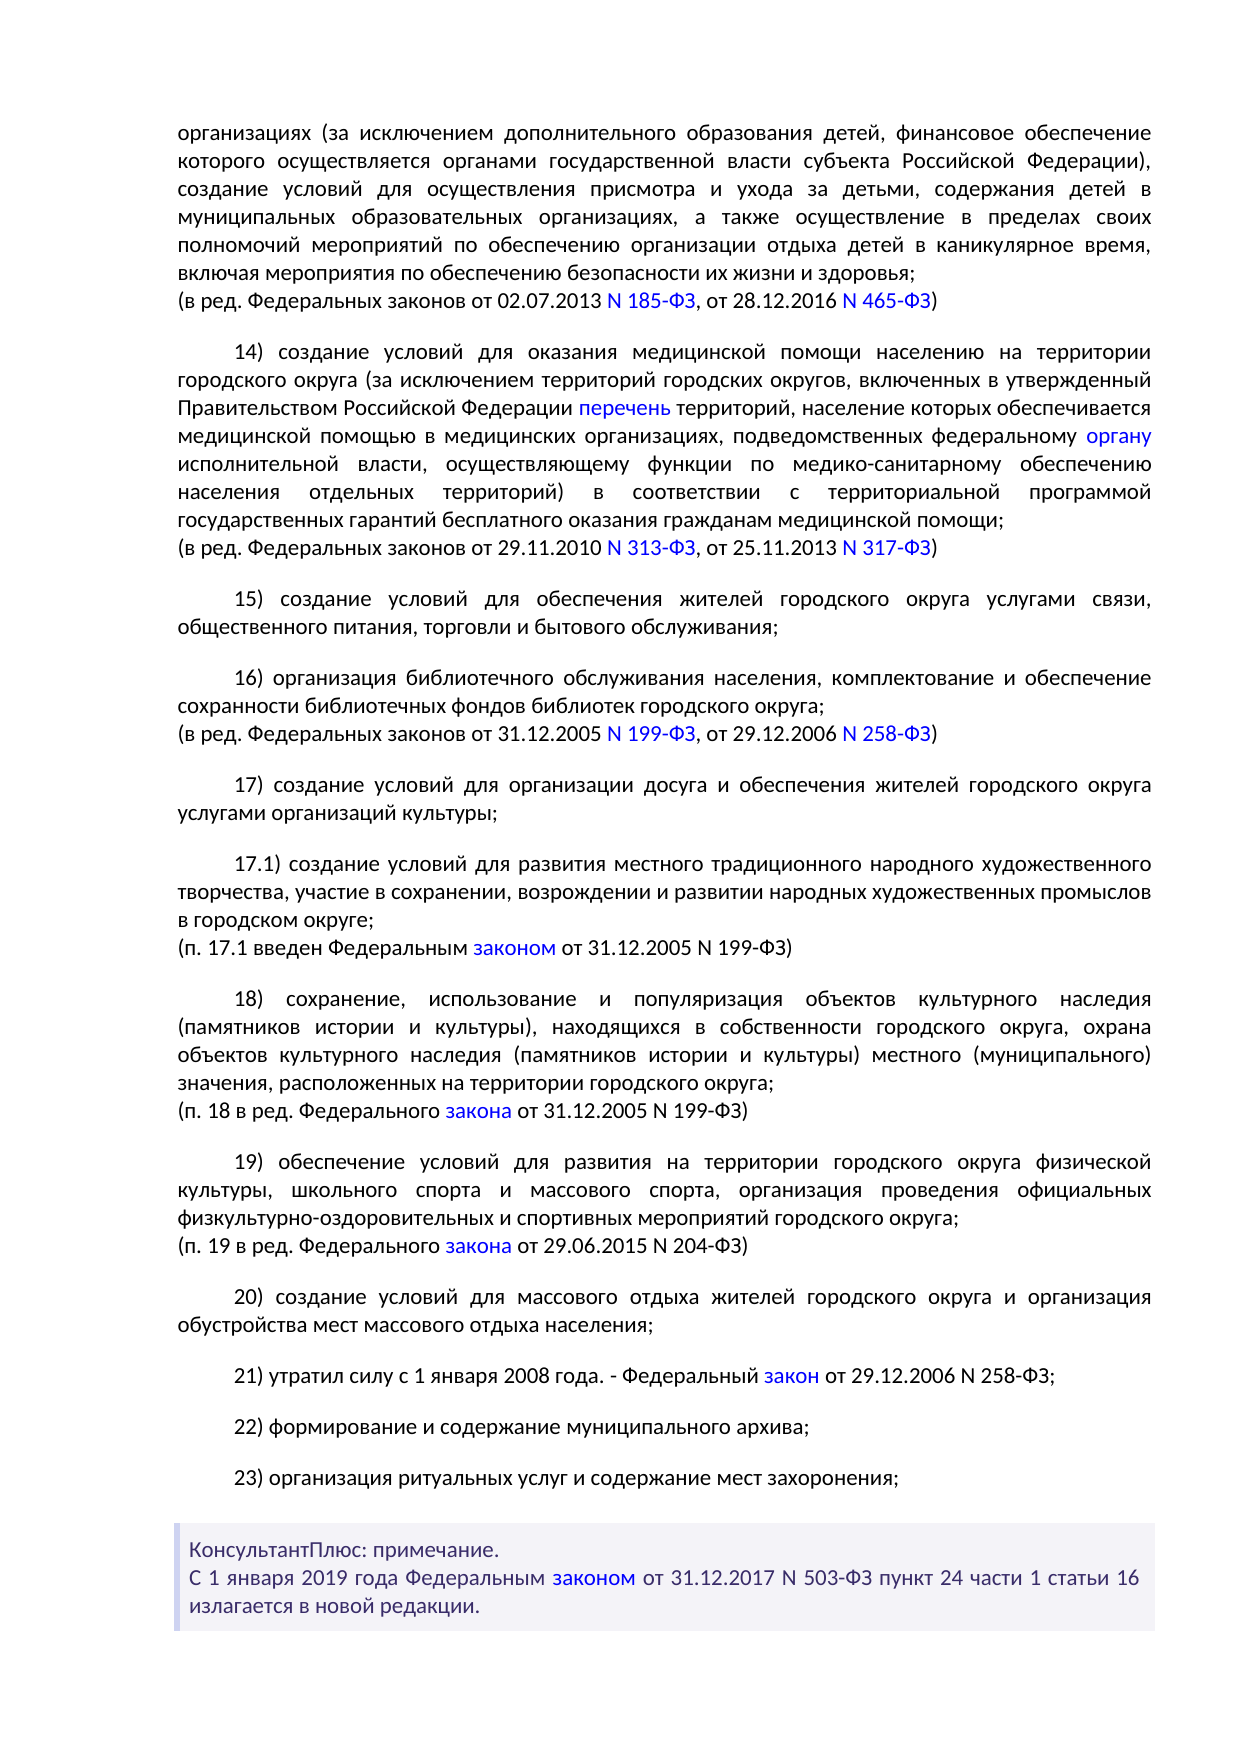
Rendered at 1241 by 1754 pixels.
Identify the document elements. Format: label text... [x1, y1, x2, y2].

text 20) создание условий для массового отдыха жителей городского округа и организация обустройства мест массового отдыха населения; [177, 1282, 1152, 1338]
text 17.1) создание условий для развития местного традиционного народного художественного творчества, участие в сохранении, возрождении и развитии народных художественных промыслов в городском округе; [177, 849, 1152, 933]
text 16) организация библиотечного обслуживания населения, комплектование и обеспечение сохранности библиотечных фондов библиотек городского округа; [177, 663, 1152, 719]
table_header КонсультантПлюс: примечание. С 1 января 2019 года Федеральным законом от 31.12.2017 N 503-ФЗ пункт 24 части 1 статьи 16 излагается в новой редакции. [180, 1523, 1149, 1631]
text (п. 19 в ред. Федерального закона от 29.06.2015 N 204-ФЗ) [177, 1231, 1152, 1259]
text 15) создание условий для обеспечения жителей городского округа услугами связи, общественного питания, торговли и бытового обслуживания; [177, 584, 1152, 640]
text 21) утратил силу с 1 января 2008 года. - Федеральный закон от 29.12.2006 N 258-ФЗ; [177, 1361, 1152, 1389]
text 19) обеспечение условий для развития на территории городского округа физической культуры, школьного спорта и массового спорта, организация проведения официальных физкультурно-оздоровительных и спортивных мероприятий городского округа; [177, 1147, 1152, 1231]
text (в ред. Федеральных законов от 29.11.2010 N 313-ФЗ, от 25.11.2013 N 317-ФЗ) [177, 533, 1152, 561]
text (в ред. Федеральных законов от 02.07.2013 N 185-ФЗ, от 28.12.2016 N 465-ФЗ) [177, 286, 1152, 314]
text (в ред. Федеральных законов от 31.12.2005 N 199-ФЗ, от 29.12.2006 N 258-ФЗ) [177, 719, 1152, 747]
text (п. 17.1 введен Федеральным законом от 31.12.2005 N 199-ФЗ) [177, 933, 1152, 961]
text 23) организация ритуальных услуг и содержание мест захоронения; [177, 1463, 1152, 1491]
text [177, 118, 1152, 286]
text 17) создание условий для организации досуга и обеспечения жителей городского округа услугами организаций культуры; [177, 770, 1152, 826]
text 14) создание условий для оказания медицинской помощи населению на территории городского округа (за исключением территорий городских округов, включенных в утвержденный Правительством Российской Федерации перечень территорий, население которых обеспечивается медицинской помощью в медицинских организациях, подведомственных федеральному органу исполнительной власти, осуществляющему функции по медико-санитарному обеспечению населения отдельных территорий) в соответствии с территориальной программой государственных гарантий бесплатного оказания гражданам медицинской помощи; [177, 337, 1152, 533]
text 22) формирование и содержание муниципального архива; [177, 1412, 1152, 1440]
text (п. 18 в ред. Федерального закона от 31.12.2005 N 199-ФЗ) [177, 1096, 1152, 1124]
text 18) сохранение, использование и популяризация объектов культурного наследия (памятников истории и культуры), находящихся в собственности городского округа, охрана объектов культурного наследия (памятников истории и культуры) местного (муниципального) значения, расположенных на территории городского округа; [177, 984, 1152, 1096]
